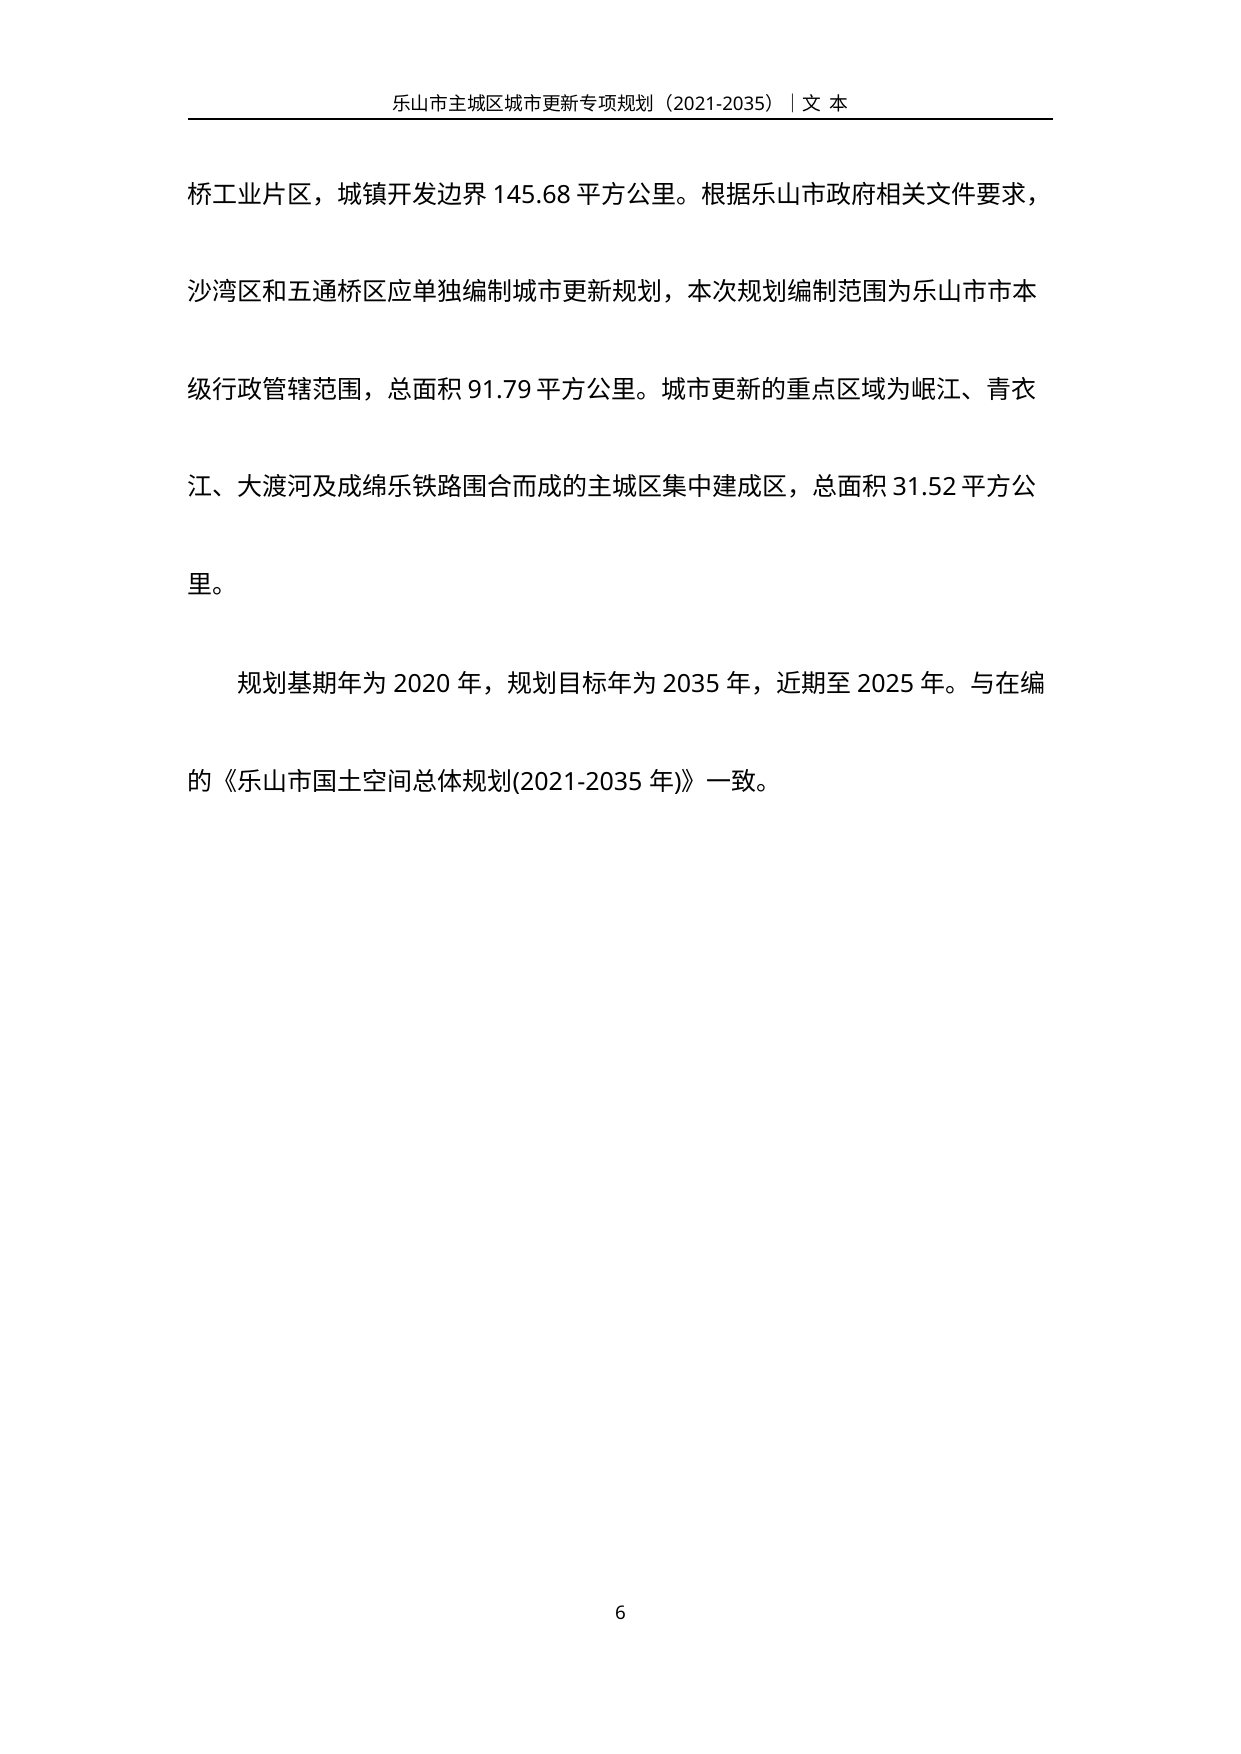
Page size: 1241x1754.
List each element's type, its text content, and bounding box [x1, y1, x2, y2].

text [187, 160, 1053, 615]
text 规划基期年为 2020 年，规划目标年为 2035 年，近期至 2025 年。与在编的《乐山市国土空间总体规划(2021-2035 年)》一致。 [187, 649, 1053, 812]
